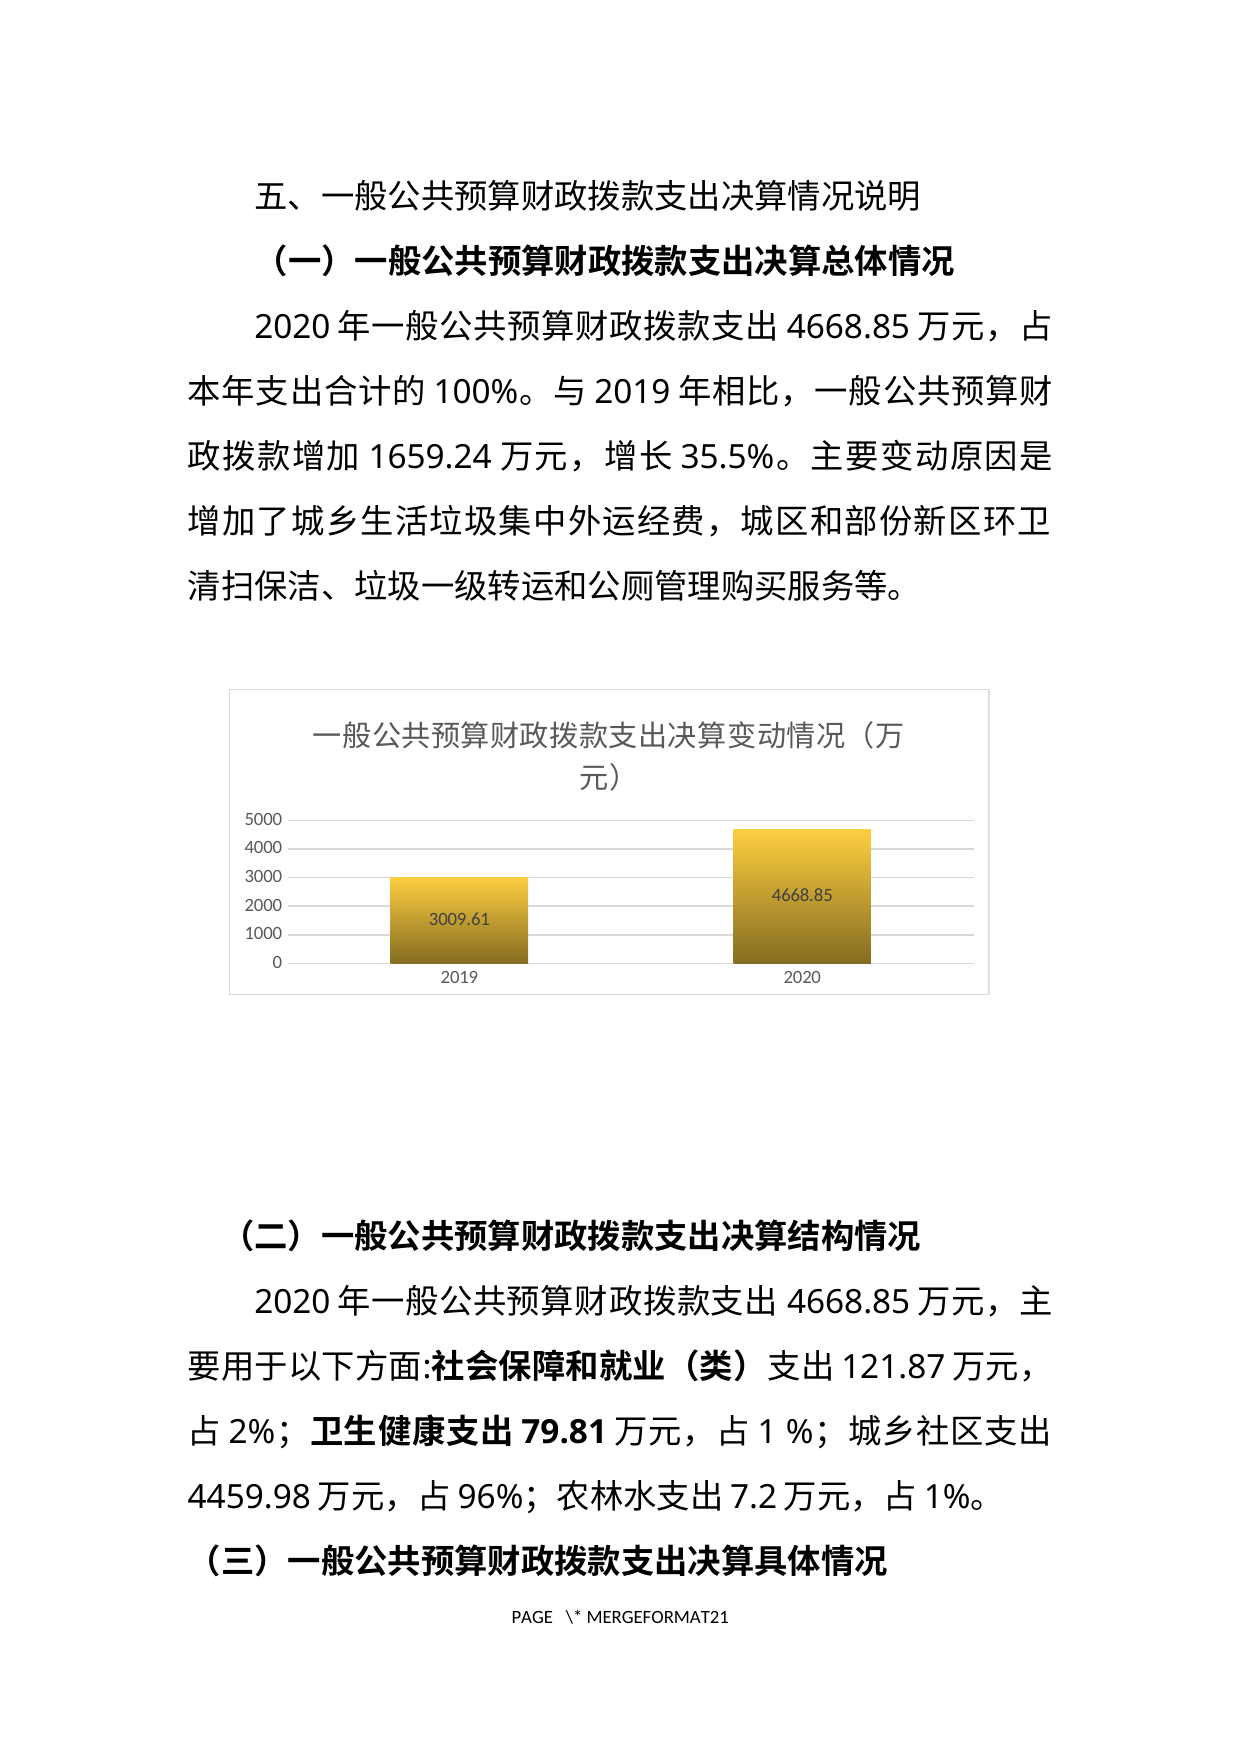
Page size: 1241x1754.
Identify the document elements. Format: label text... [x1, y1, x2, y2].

text （二）一般公共预算财政拨款支出决算结构情况 [187, 1202, 1053, 1267]
text 2020年一般公共预算财政拨款支出 4668.85万元，主要用于以下方面:社会保障和就业（类）支出121.87万元，占2%；卫生健康支出79.81万元，占1 %；城乡社区支出4459.98万元，占96%；农林水支出7.2万元，占1%。 [187, 1267, 1053, 1527]
text （一）一般公共预算财政拨款支出决算总体情况 [187, 227, 1053, 292]
text 五、一般公共预算财政拨款支出决算情况说明 [187, 162, 1053, 227]
text 2020年一般公共预算财政拨款支出4668.85万元，占本年支出合计的100%。与2019年相比，一般公共预算财政拨款增加1659.24万元，增长35.5%。主要变动原因是增加了城乡生活垃圾集中外运经费，城区和部份新区环卫清扫保洁、垃圾一级转运和公厕管理购买服务等。 [187, 292, 1053, 617]
text （三）一般公共预算财政拨款支出决算具体情况 [187, 1527, 1053, 1592]
